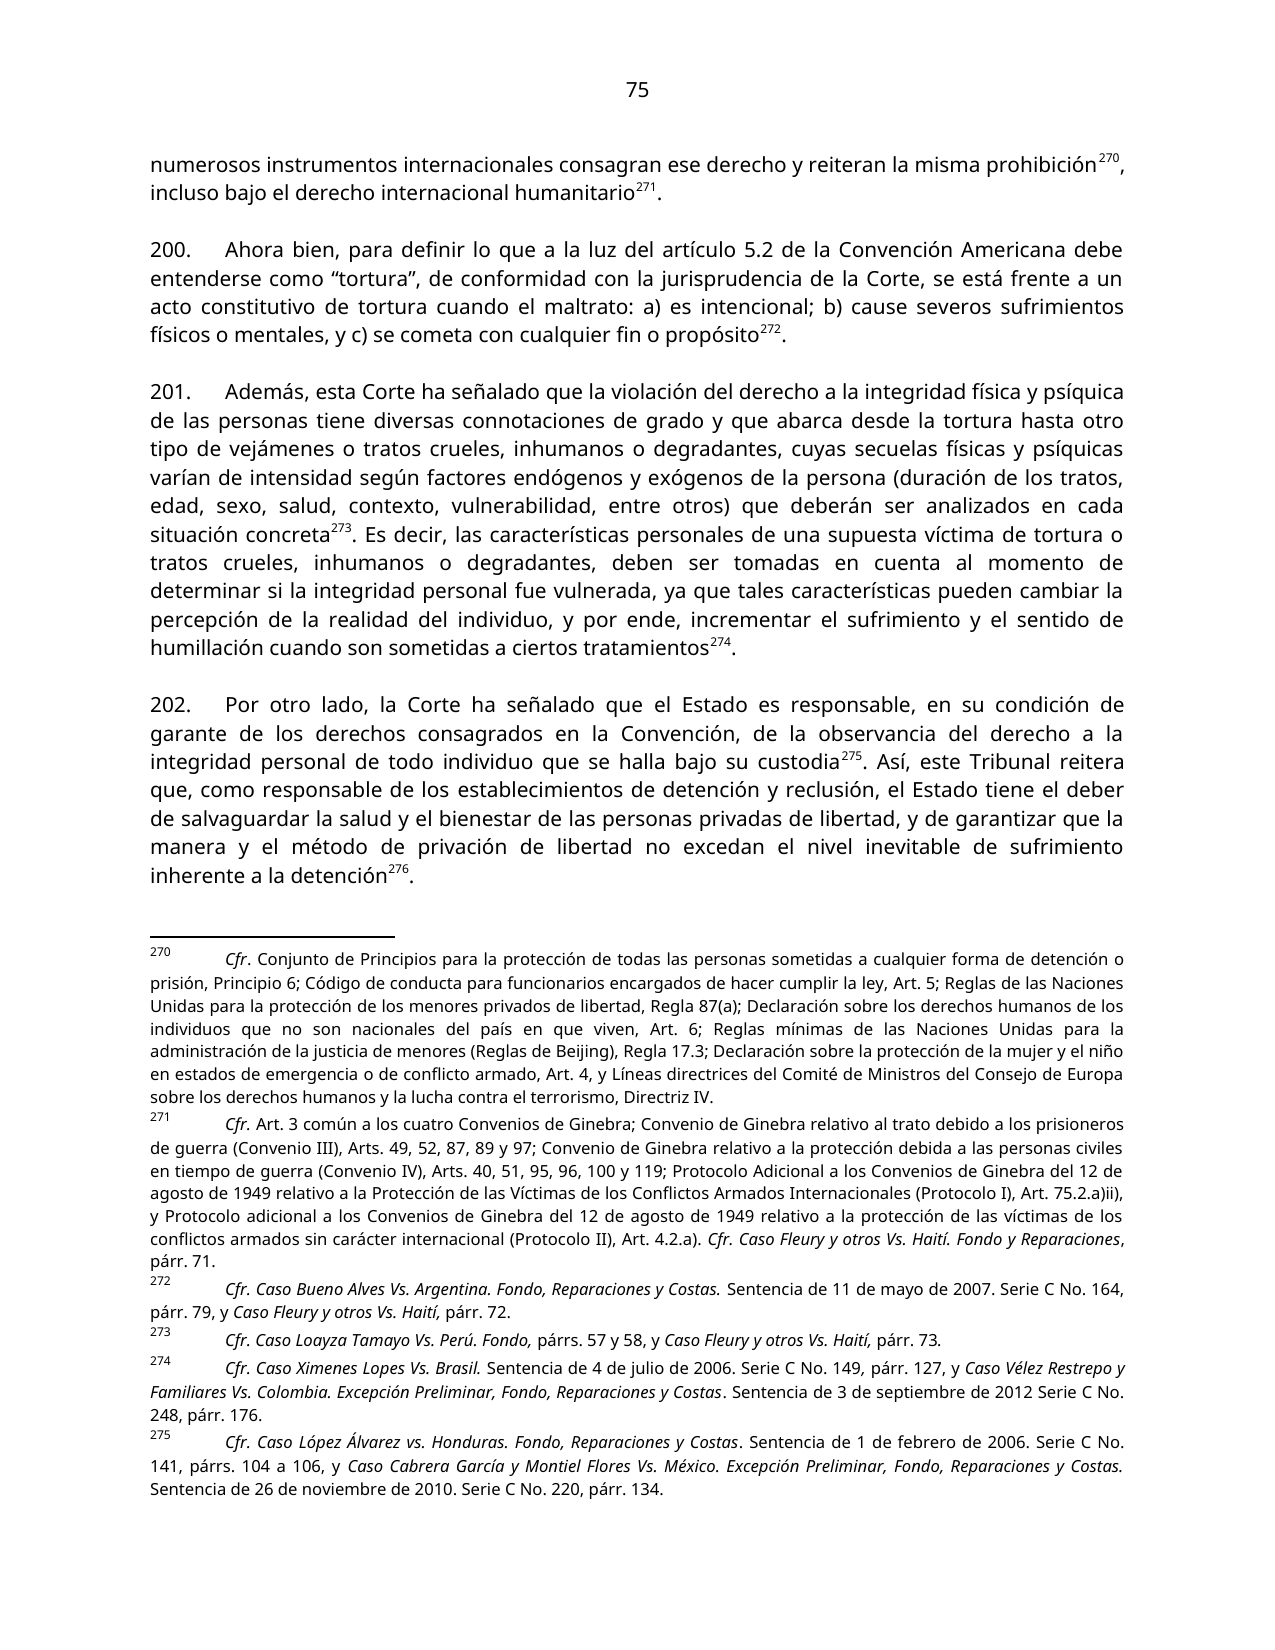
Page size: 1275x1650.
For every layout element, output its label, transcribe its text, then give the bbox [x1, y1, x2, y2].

list Por otro lado, la Corte ha señalado que el Estado es responsable, en su condición de garante de los derechos consagrados en la Convención, de la observancia del derecho a la integridad personal de todo individuo que se halla bajo su custodia. Así, este Tribunal reitera que, como responsable de los establecimientos de detención y reclusión, el Estado tiene el deber de salvaguardar la salud y el bienestar de las personas privadas de libertad, y de garantizar que la manera y el método de privación de libertad no excedan el nivel inevitable de sufrimiento inherente a la detención. [150, 690, 1125, 889]
list Ahora bien, para definir lo que a la luz del artículo 5.2 de la Convención Americana debe entenderse como “tortura”, de conformidad con la jurisprudencia de la Corte, se está frente a un acto constitutivo de tortura cuando el maltrato: a) es intencional; b) cause severos sufrimientos físicos o mentales, y c) se cometa con cualquier fin o propósito. [150, 235, 1125, 349]
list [150, 150, 1125, 207]
list Además, esta Corte ha señalado que la violación del derecho a la integridad física y psíquica de las personas tiene diversas connotaciones de grado y que abarca desde la tortura hasta otro tipo de vejámenes o tratos crueles, inhumanos o degradantes, cuyas secuelas físicas y psíquicas varían de intensidad según factores endógenos y exógenos de la persona (duración de los tratos, edad, sexo, salud, contexto, vulnerabilidad, entre otros) que deberán ser analizados en cada situación concreta. Es decir, las características personales de una supuesta víctima de tortura o tratos crueles, inhumanos o degradantes, deben ser tomadas en cuenta al momento de determinar si la integridad personal fue vulnerada, ya que tales características pueden cambiar la percepción de la realidad del individuo, y por ende, incrementar el sufrimiento y el sentido de humillación cuando son sometidas a ciertos tratamientos. [150, 377, 1125, 662]
